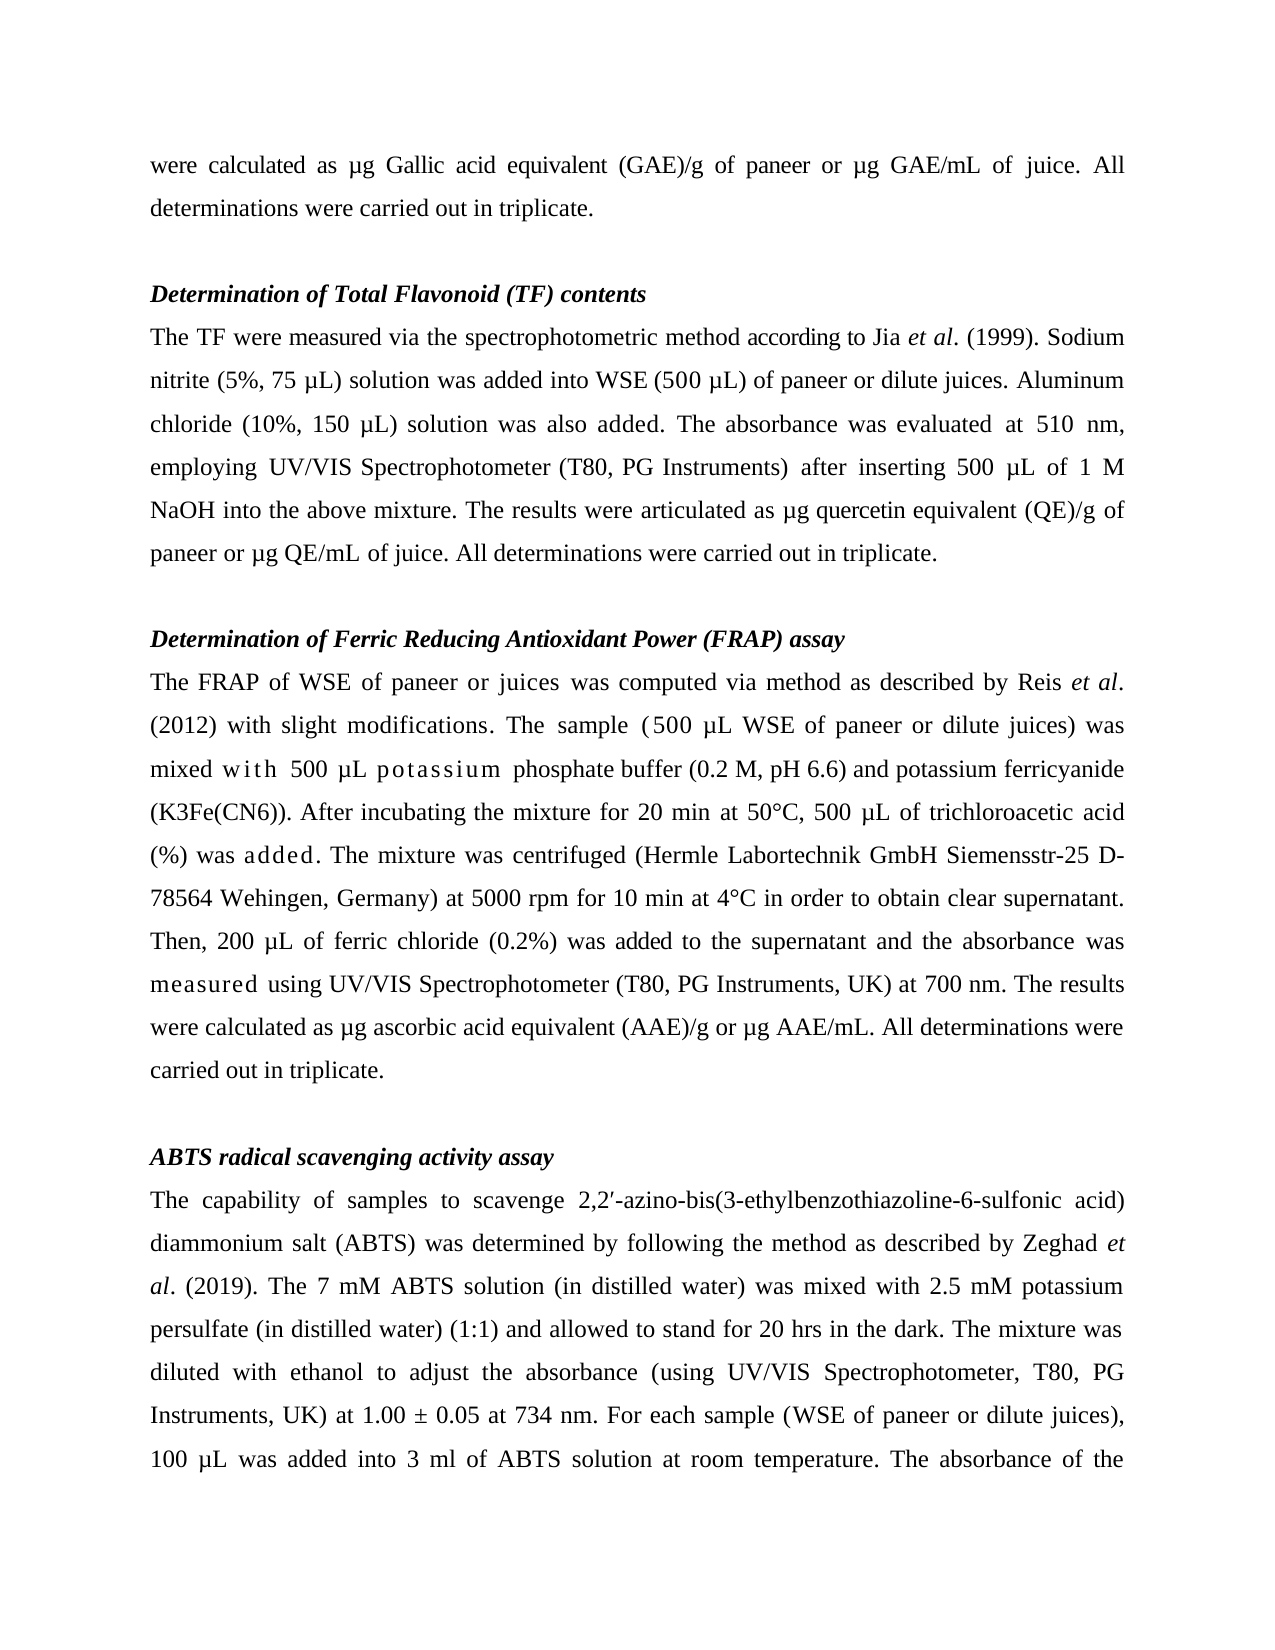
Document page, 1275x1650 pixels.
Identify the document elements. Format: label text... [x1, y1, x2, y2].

text The FRAP of WSE of paneer or juices was computed via method as described by Reis et al. (2012) with slight modifications. The sample (500 µL WSE of paneer or dilute juices) was mixed with 500 µL potassium phosphate buffer (0.2 M, pH 6.6) and potassium ferricyanide (K3Fe(CN6)). After incubating the mixture for 20 min at 50°C, 500 µL of trichloroacetic acid (%) was added. The mixture was centrifuged (Hermle Labortechnik GmbH Siemensstr-25 D-78564 Wehingen, Germany) at 5000 rpm for 10 min at 4°C in order to obtain clear supernatant. Then, 200 µL of ferric chloride (0.2%) was added to the supernatant and the absorbance was measured using UV/VIS Spectrophotometer (T80, PG Instruments, UK) at 700 nm. The results were calculated as µg ascorbic acid equivalent (AAE)/g or µg AAE/mL. All determinations were carried out in triplicate. [150, 667, 1125, 1084]
list ABTS radical scavenging activity assay [150, 1142, 1144, 1171]
text Determination of Total Flavonoid (TF) contents [150, 279, 1125, 308]
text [150, 150, 1125, 222]
text Determination of Ferric Reducing Antioxidant Power (FRAP) assay [150, 624, 1125, 653]
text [150, 1185, 1125, 1472]
text The TF were measured via the spectrophotometric method according to Jia et al. (1999). Sodium nitrite (5%, 75 µL) solution was added into WSE (500 µL) of paneer or dilute juices. Aluminum chloride (10%, 150 µL) solution was also added. The absorbance was evaluated at 510 nm, employing UV/VIS Spectrophotometer (T80, PG Instruments) after inserting 500 µL of 1 M NaOH into the above mixture. The results were articulated as µg quercetin equivalent (QE)/g of paneer or µg QE/mL of juice. All determinations were carried out in triplicate. [150, 322, 1125, 567]
